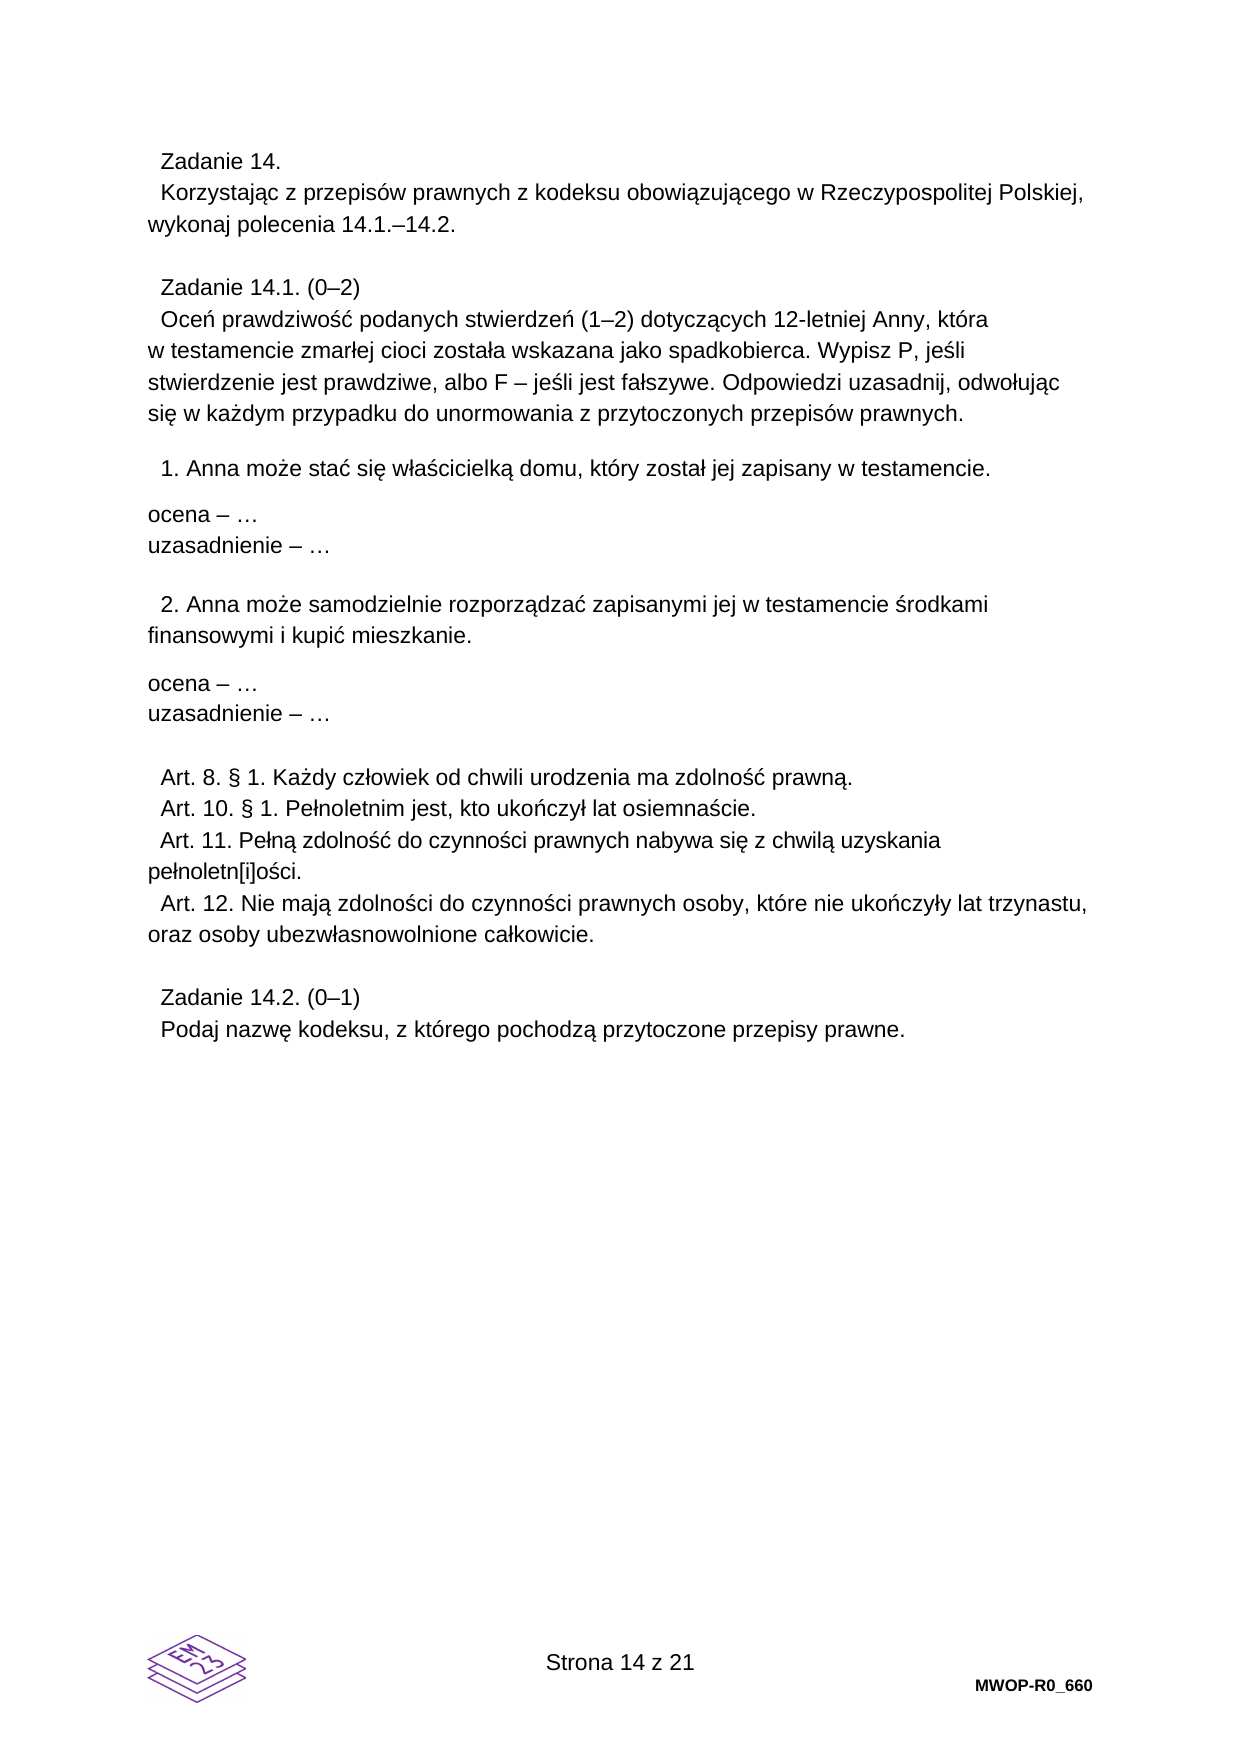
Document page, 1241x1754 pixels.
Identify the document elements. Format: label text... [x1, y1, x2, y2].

text Zadanie 14.2. (0–1) [148, 984, 1092, 1011]
text Art. 11. Pełną zdolność do czynności prawnych nabywa się z chwilą uzyskania pełnoletn[i]ości. [148, 827, 1092, 884]
text ocena – … [148, 501, 1092, 528]
text ocena – … [148, 670, 1092, 696]
picture [147, 1635, 247, 1703]
text Zadanie 14. [148, 148, 1092, 174]
text Zadanie 14.1. (0–2) [148, 274, 1092, 300]
text Art. 10. § 1. Pełnoletnim jest, kto ukończył lat osiemnaście. [148, 795, 1092, 821]
text Korzystając z przepisów prawnych z kodeksu obowiązującego w Rzeczypospolitej Polskiej, wykonaj polecenia 14.1.–14.2. [148, 179, 1092, 237]
text uzasadnienie – … [148, 700, 1092, 727]
text Art. 8. § 1. Każdy człowiek od chwili urodzenia ma zdolność prawną. [148, 763, 1092, 790]
text 1. Anna może stać się właścicielką domu, który został jej zapisany w testamencie. [148, 455, 1092, 481]
text 2. Anna może samodzielnie rozporządzać zapisanymi jej w testamencie środkami finansowymi i kupić mieszkanie. [148, 591, 1092, 648]
text uzasadnienie – … [148, 532, 1092, 558]
text Art. 12. Nie mają zdolności do czynności prawnych osoby, które nie ukończyły lat trzynastu, oraz osoby ubezwłasnowolnione całkowicie. [148, 890, 1092, 948]
text Podaj nazwę kodeksu, z którego pochodzą przytoczone przepisy prawne. [148, 1016, 1092, 1042]
text Oceń prawdziwość podanych stwierdzeń (1–2) dotyczących 12-letniej Anny, która w testamencie zmarłej cioci została wskazana jako spadkobierca. Wypisz P, jeśli stwierdzenie jest prawdziwe, albo F – jeśli jest fałszywe. Odpowiedzi uzasadnij, odwołując się w każdym przypadku do unormowania z przytoczonych przepisów prawnych. [148, 306, 1092, 427]
